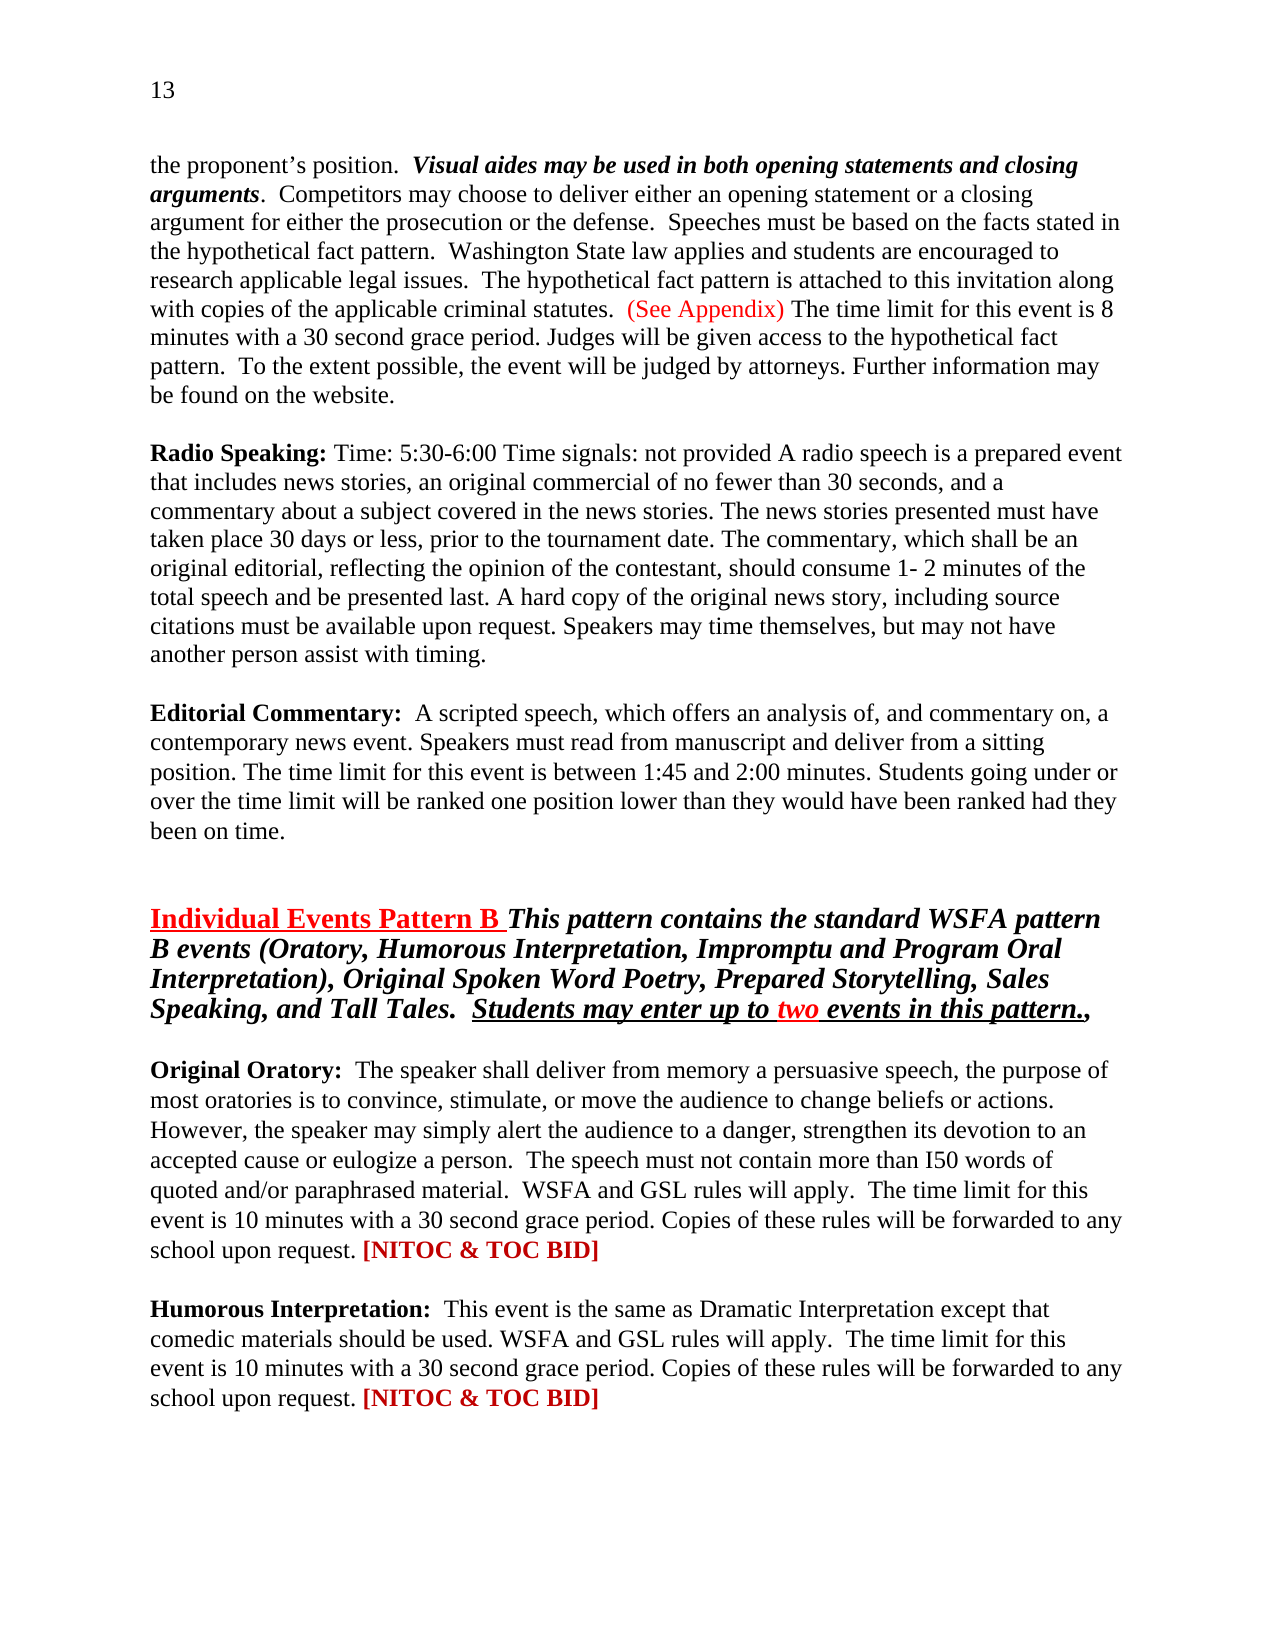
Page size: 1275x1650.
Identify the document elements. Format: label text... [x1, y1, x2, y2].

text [150, 150, 1125, 409]
text Individual Events Pattern B This pattern contains the standard WSFA pattern [150, 904, 1125, 934]
text Radio Speaking: Time: 5:30-6:00 Time signals: not provided A radio speech is a prepared event that includes news stories, an original commercial of no fewer than 30 seconds, and a commentary about a subject covered in the news stories. The news stories presented must have taken place 30 days or less, prior to the tournament date. The commentary, which shall be an original editorial, reflecting the opinion of the contestant, should consume 1- 2 minutes of the total speech and be presented last. A hard copy of the original news story, including source citations must be available upon request. Speakers may time themselves, but may not have another person assist with timing. [150, 438, 1125, 668]
text Original Oratory: The speaker shall deliver from memory a persuasive speech, the purpose of most oratories is to convince, stimulate, or move the audience to change beliefs or actions. However, the speaker may simply alert the audience to a danger, strengthen its devotion to an accepted cause or eulogize a person. The speech must not contain more than I50 words of quoted and/or paraphrased material. WSFA and GSL rules will apply. The time limit for this event is 10 minutes with a 30 second grace period. Copies of these rules will be forwarded to any school upon request. [NITOC & TOC BID] [150, 1054, 1125, 1264]
text B events (Oratory, Humorous Interpretation, Impromptu and Program Oral Interpretation), Original Spoken Word Poetry, Prepared Storytelling, Sales Speaking, and Tall Tales. Students may enter up to two events in this pattern., [150, 934, 1125, 1024]
text Humorous Interpretation: This event is the same as Dramatic Interpretation except that comedic materials should be used. WSFA and GSL rules will apply. The time limit for this event is 10 minutes with a 30 second grace period. Copies of these rules will be forwarded to any school upon request. [NITOC & TOC BID] [150, 1294, 1125, 1412]
text Editorial Commentary: A scripted speech, which offers an analysis of, and commentary on, a contemporary news event. Speakers must read from manuscript and deliver from a sitting position. The time limit for this event is between 1:45 and 2:00 minutes. Students going under or over the time limit will be ranked one position lower than they would have been ranked had they been on time. [150, 698, 1125, 845]
